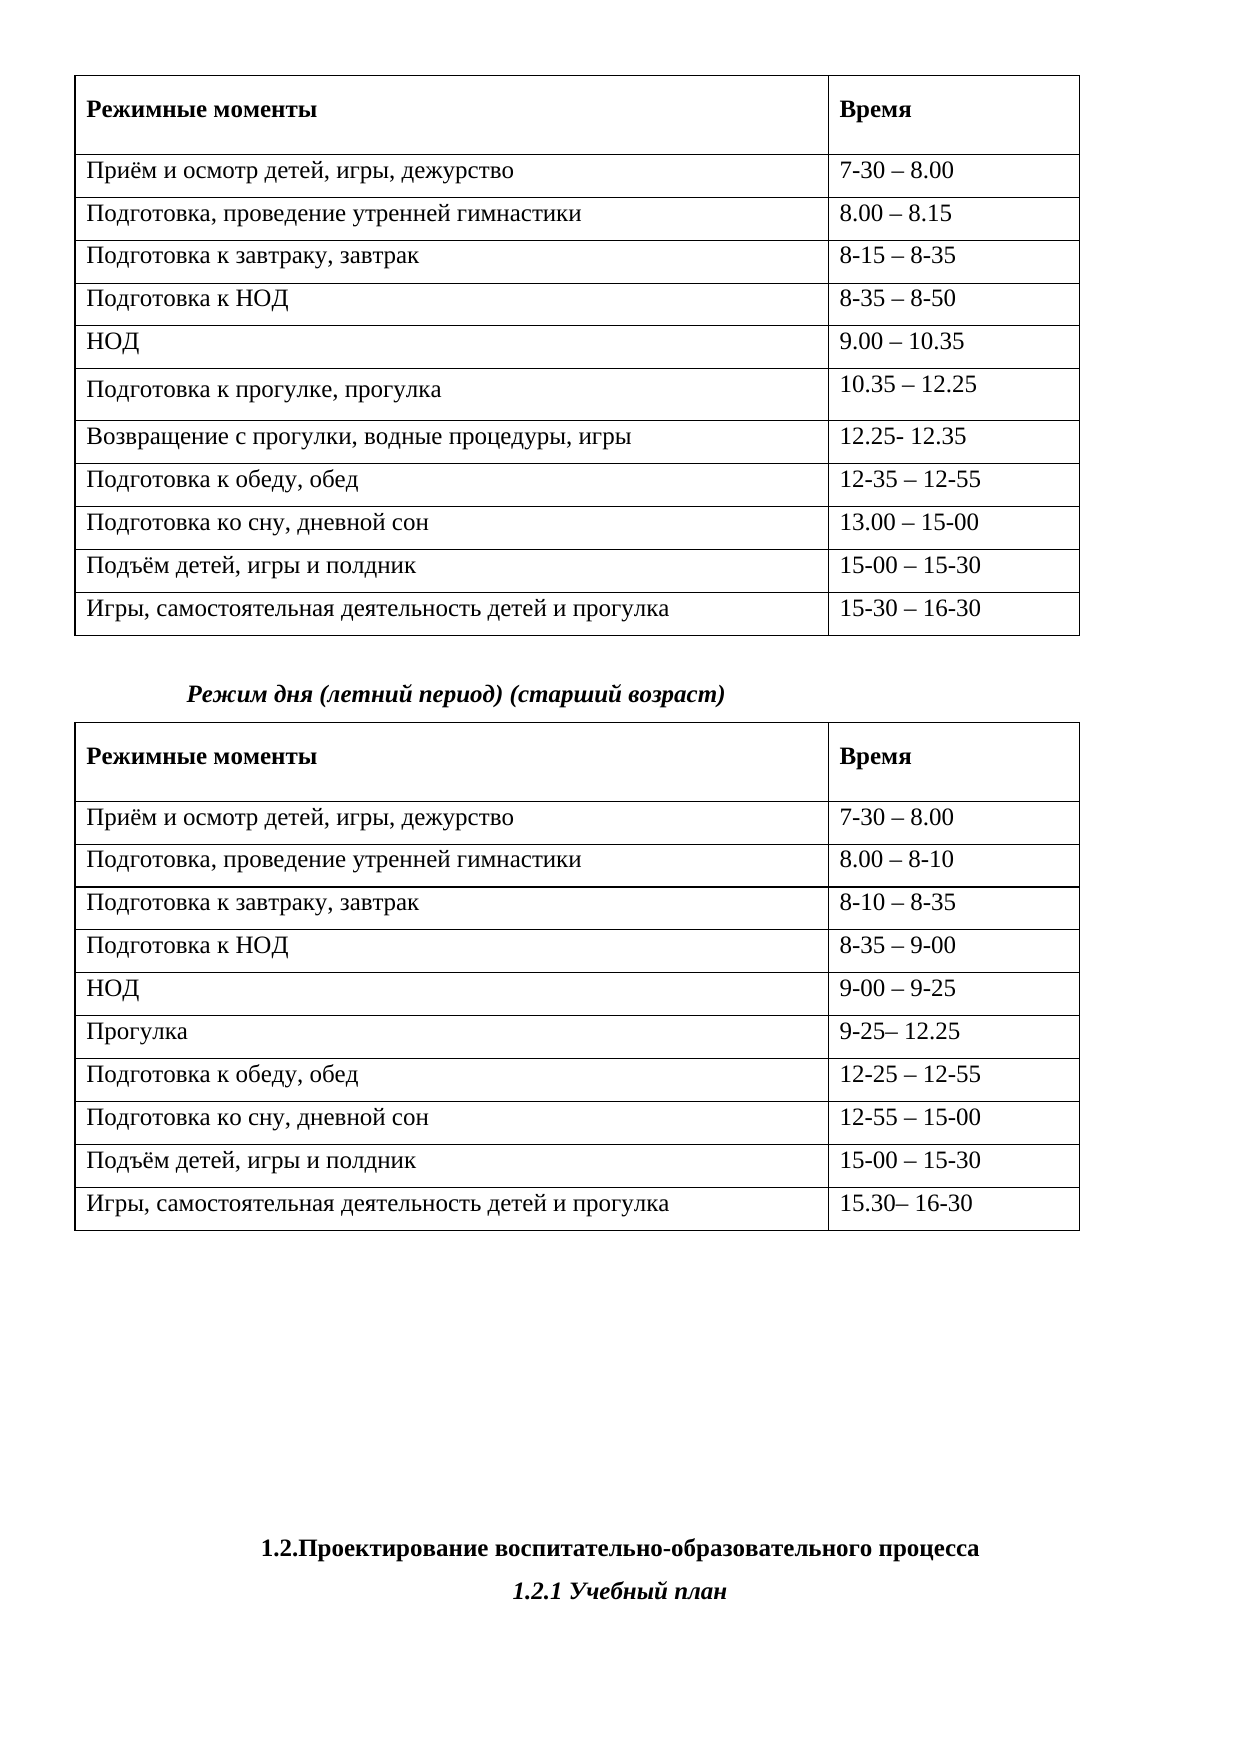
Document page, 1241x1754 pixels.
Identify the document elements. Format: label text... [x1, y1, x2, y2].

table_cell Приём и осмотр детей, игры, дежурство [76, 802, 828, 843]
table_cell Подготовка к НОД [76, 930, 828, 972]
text 1.2.Проектирование воспитательно-образовательного процесса [75, 1533, 1165, 1561]
table_cell 7-30 – 8.00 [829, 802, 1079, 843]
table_cell Игры, самостоятельная деятельность детей и прогулка [76, 1188, 828, 1230]
text 1.2.1 Учебный план [75, 1576, 1165, 1604]
table_header Режимные моменты [76, 76, 828, 154]
table_cell 12.25- 12.35 [829, 421, 1079, 463]
table_cell Подъём детей, игры и полдник [76, 1145, 828, 1187]
table_cell 12-25 – 12-55 [829, 1059, 1079, 1101]
table_cell 13.00 – 15-00 [829, 507, 1079, 549]
table_cell Подготовка к завтраку, завтрак [76, 241, 828, 282]
table_cell 8-15 – 8-35 [829, 241, 1079, 282]
table_cell Подготовка к обеду, обед [76, 464, 828, 506]
table_cell 12-55 – 15-00 [829, 1102, 1079, 1144]
table_cell НОД [76, 326, 828, 368]
table_cell 15.30– 16-30 [829, 1188, 1079, 1230]
table_cell Подготовка ко сну, дневной сон [76, 1102, 828, 1144]
table_cell 8.00 – 8.15 [829, 198, 1079, 239]
table_cell 9.00 – 10.35 [829, 326, 1079, 368]
table_cell НОД [76, 973, 828, 1015]
list Режим дня (летний период) (старший возраст) [186, 679, 1165, 707]
table_cell 15-00 – 15-30 [829, 550, 1079, 592]
table_header Режимные моменты [76, 723, 828, 801]
table_cell 8.00 – 8-10 [829, 845, 1079, 886]
table_cell 8-35 – 8-50 [829, 284, 1079, 325]
table_header Время [829, 76, 1079, 154]
table_cell 9-00 – 9-25 [829, 973, 1079, 1015]
table_cell Прогулка [76, 1016, 828, 1058]
table_header Время [829, 723, 1079, 801]
table_cell Игры, самостоятельная деятельность детей и прогулка [76, 593, 828, 634]
table_cell Подготовка к прогулке, прогулка [76, 369, 828, 420]
table_cell 8-35 – 9-00 [829, 930, 1079, 972]
table_cell Подготовка, проведение утренней гимнастики [76, 198, 828, 239]
table_cell Подготовка, проведение утренней гимнастики [76, 845, 828, 886]
table_cell Приём и осмотр детей, игры, дежурство [76, 155, 828, 197]
table_cell 9-25– 12.25 [829, 1016, 1079, 1058]
table_cell Подготовка к НОД [76, 284, 828, 325]
table_cell 7-30 – 8.00 [829, 155, 1079, 197]
table_cell Подъём детей, игры и полдник [76, 550, 828, 592]
table_cell 8-10 – 8-35 [829, 888, 1079, 929]
table_cell 15-30 – 16-30 [829, 593, 1079, 634]
table_cell Подготовка ко сну, дневной сон [76, 507, 828, 549]
table_cell Возвращение с прогулки, водные процедуры, игры [76, 421, 828, 463]
table_cell Подготовка к обеду, обед [76, 1059, 828, 1101]
table_cell Подготовка к завтраку, завтрак [76, 888, 828, 929]
table_cell 12-35 – 12-55 [829, 464, 1079, 506]
table_cell 10.35 – 12.25 [829, 369, 1079, 420]
table_cell 15-00 – 15-30 [829, 1145, 1079, 1187]
